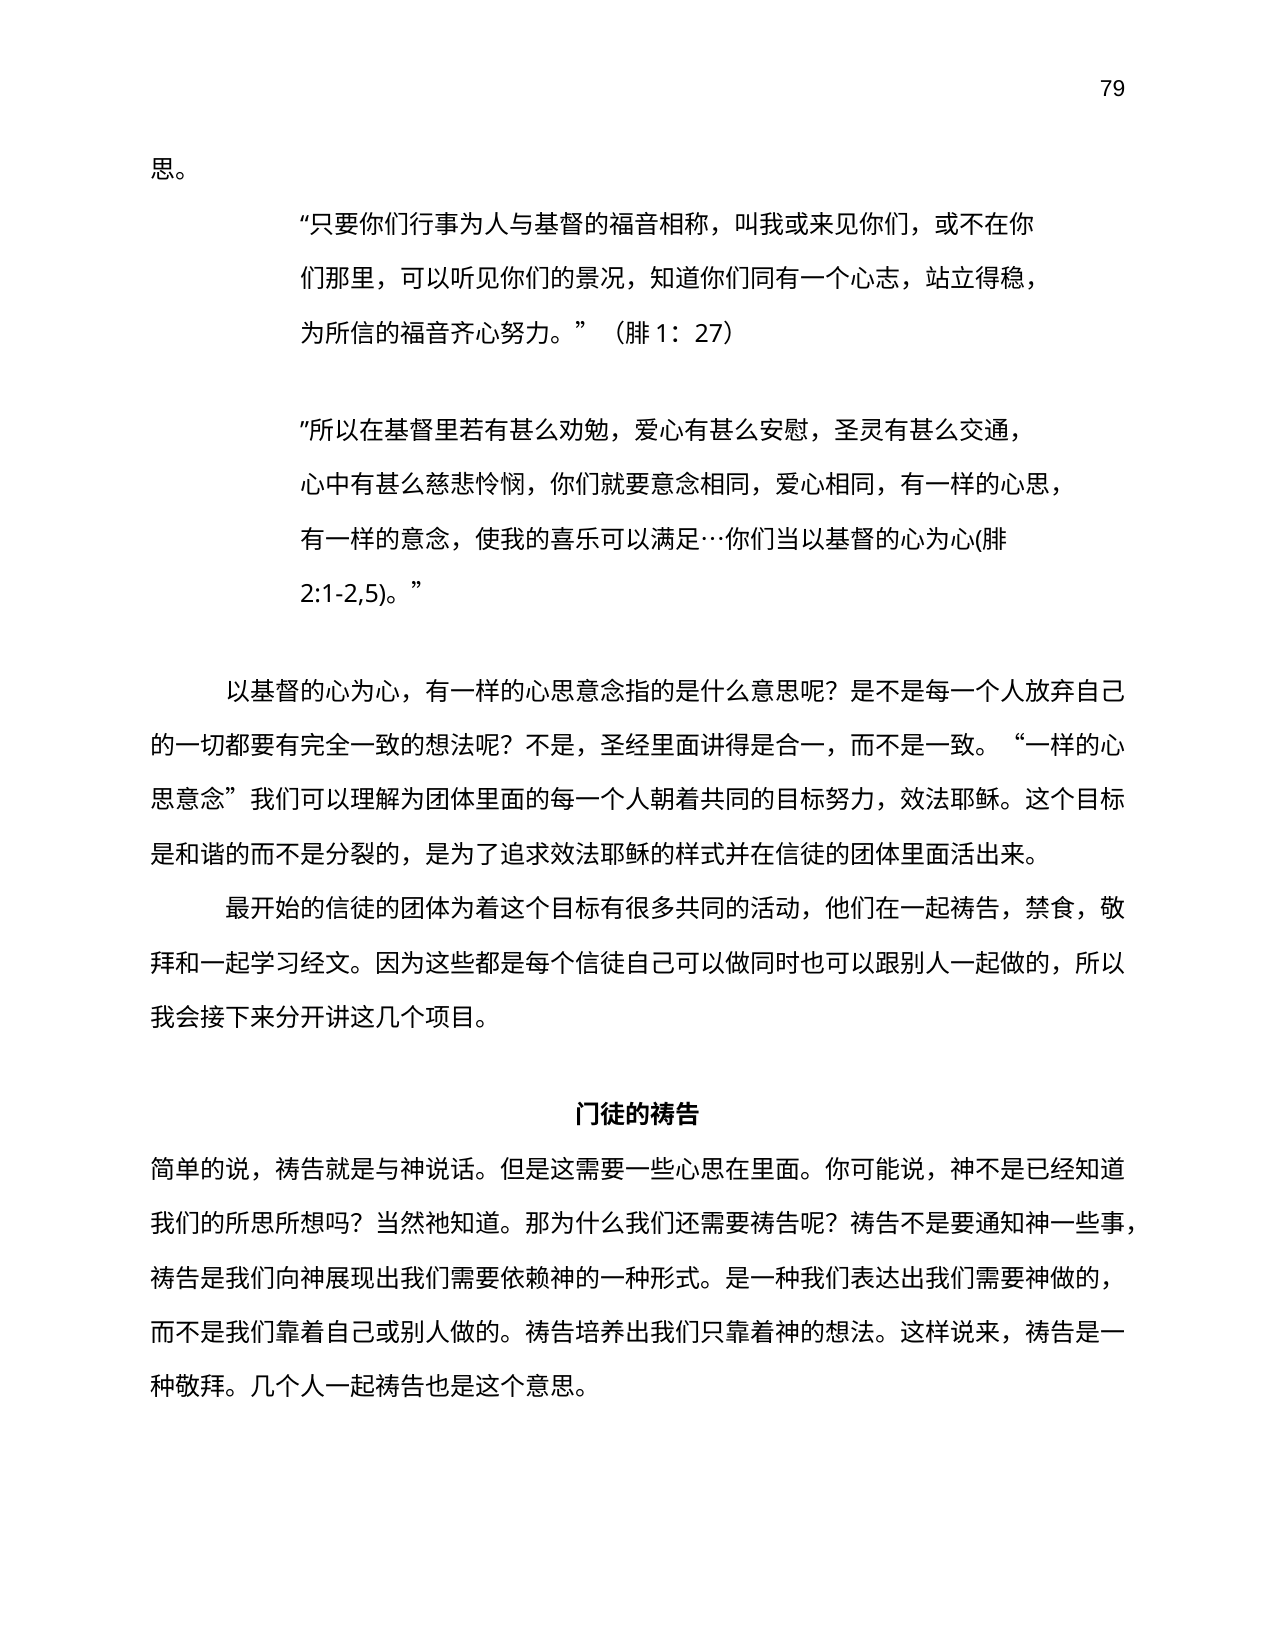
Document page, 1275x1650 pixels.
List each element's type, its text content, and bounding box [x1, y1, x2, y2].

text 最开始的信徒的团体为着这个目标有很多共同的活动，他们在一起祷告，禁食，敬拜和一起学习经文。因为这些都是每个信徒自己可以做同时也可以跟别人一起做的，所以我会接下来分开讲这几个项目。 [150, 889, 1125, 1034]
text ”所以在基督里若有甚么劝勉，爱心有甚么安慰，圣灵有甚么交通，心中有甚么慈悲怜悯，你们就要意念相同，爱心相同，有一样的心思，有一样的意念，使我的喜乐可以满足…你们当以基督的心为心(腓2:1-2,5)。” [300, 411, 1050, 610]
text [150, 150, 1125, 186]
text “只要你们行事为人与基督的福音相称，叫我或来见你们，或不在你们那里，可以听见你们的景况，知道你们同有一个心志，站立得稳，为所信的福音齐心努力。”（腓1：27） [300, 204, 1050, 349]
text 简单的说，祷告就是与神说话。但是这需要一些心思在里面。你可能说，神不是已经知道我们的所思所想吗？当然祂知道。那为什么我们还需要祷告呢？祷告不是要通知神一些事，祷告是我们向神展现出我们需要依赖神的一种形式。是一种我们表达出我们需要神做的，而不是我们靠着自己或别人做的。祷告培养出我们只靠着神的想法。这样说来，祷告是一种敬拜。几个人一起祷告也是这个意思。 [150, 1149, 1125, 1403]
text 以基督的心为心，有一样的心思意念指的是什么意思呢？是不是每一个人放弃自己的一切都要有完全一致的想法呢？不是，圣经里面讲得是合一，而不是一致。“一样的心思意念”我们可以理解为团体里面的每一个人朝着共同的目标努力，效法耶稣。这个目标是和谐的而不是分裂的，是为了追求效法耶稣的样式并在信徒的团体里面活出来。 [150, 671, 1125, 871]
text 门徒的祷告 [150, 1095, 1125, 1131]
